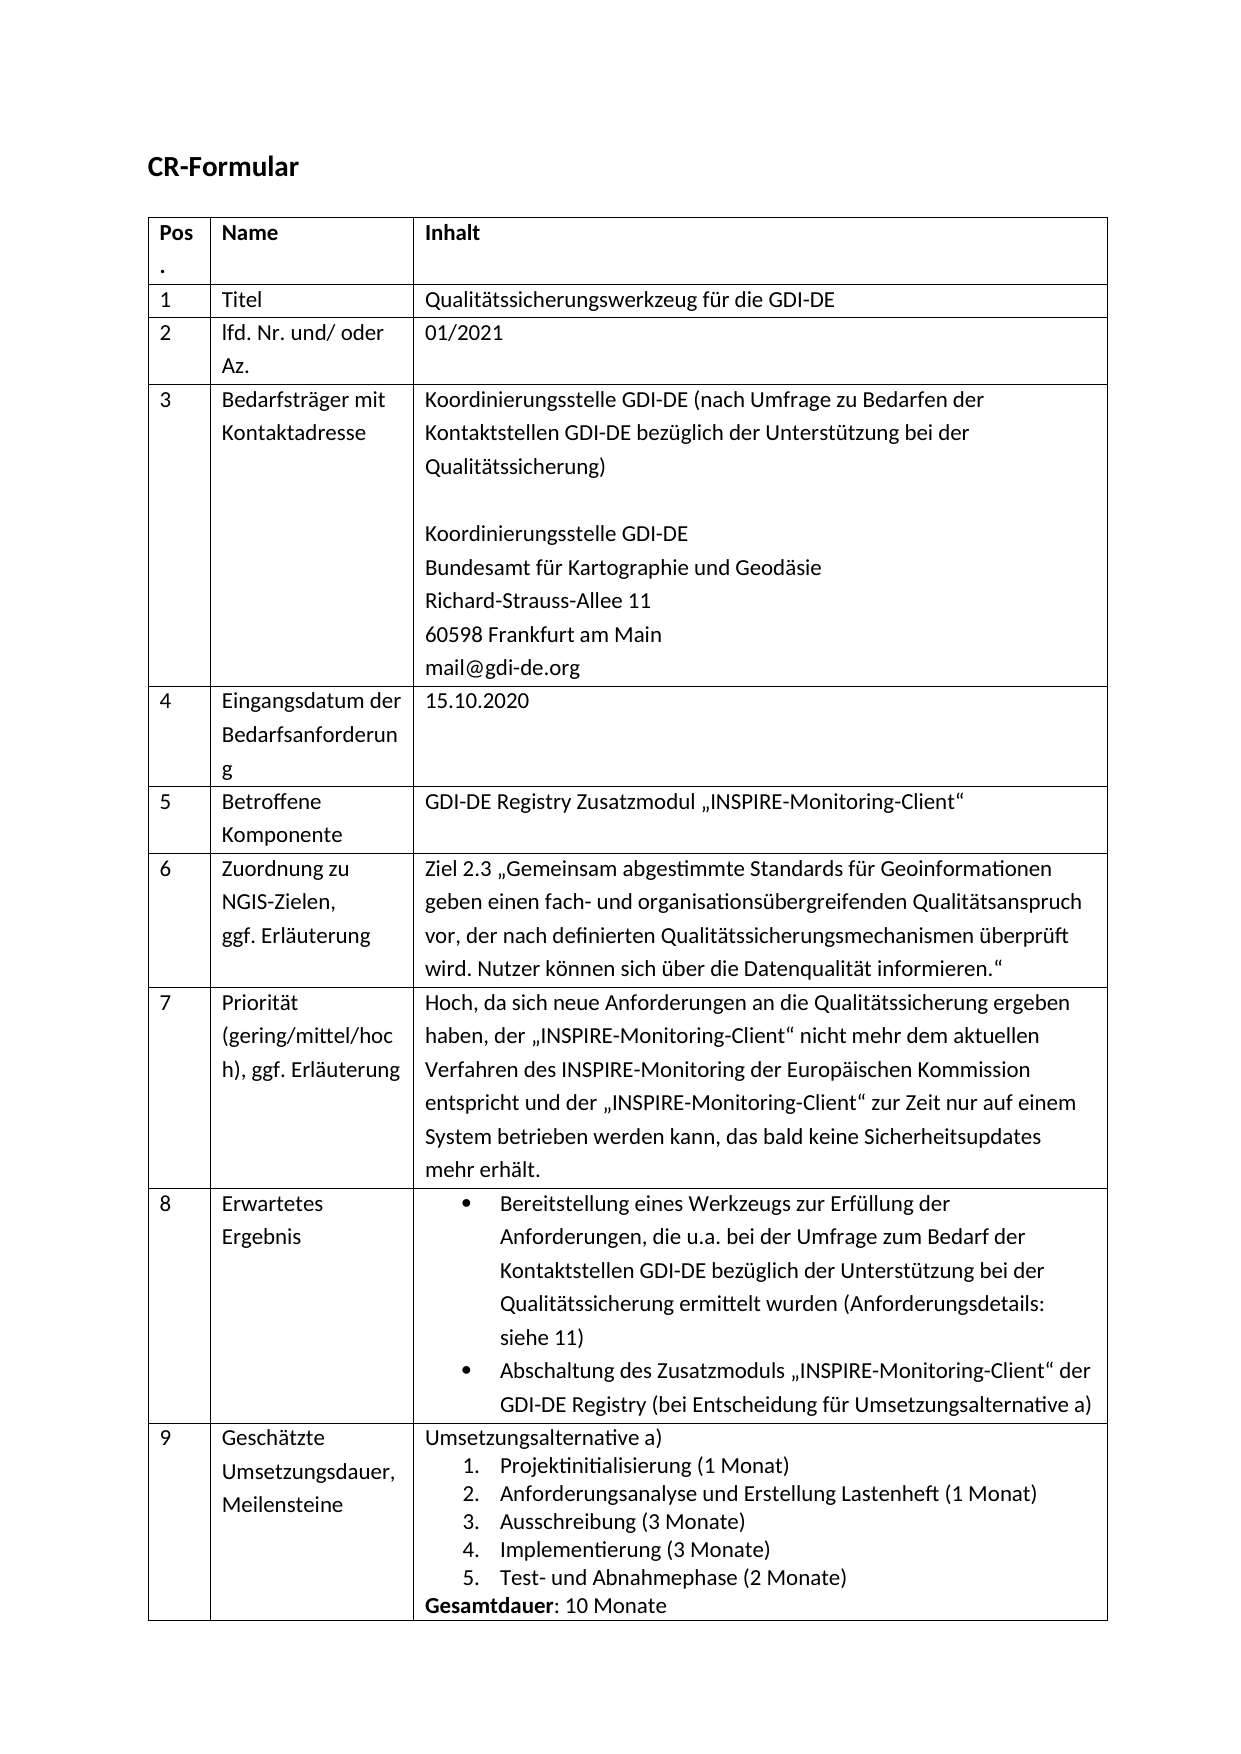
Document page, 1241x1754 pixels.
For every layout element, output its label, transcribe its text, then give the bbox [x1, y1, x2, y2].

table_cell Erwartetes Ergebnis [211, 1189, 413, 1422]
table_header Name [211, 218, 413, 284]
table_cell 3 [149, 385, 210, 686]
table_cell Hoch, da sich neue Anforderungen an die Qualitätssicherung ergeben haben, der „INSPIRE-Monitoring-Client“ nicht mehr dem aktuellen Verfahren des INSPIRE-Monitoring der Europäischen Kommission entspricht und der „INSPIRE-Monitoring-Client“ zur Zeit nur auf einem System betrieben werden kann, das bald keine Sicherheitsupdates mehr erhält. [414, 988, 1107, 1188]
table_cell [414, 1424, 1107, 1619]
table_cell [211, 1424, 413, 1619]
table_cell Eingangsdatum der Bedarfsanforderung [211, 687, 413, 786]
table_cell Zuordnung zu NGIS-Zielen, ggf. Erläuterung [211, 854, 413, 987]
table_cell Priorität (gering/mittel/hoch), ggf. Erläuterung [211, 988, 413, 1188]
table_cell Ziel 2.3 „Gemeinsam abgestimmte Standards für Geoinformationen geben einen fach- und organisationsübergreifenden Qualitätsanspruch vor, der nach definierten Qualitätssicherungsmechanismen überprüft wird. Nutzer können sich über die Datenqualität informieren.“ [414, 854, 1107, 987]
text CR-Formular [148, 148, 1093, 183]
table_cell 2 [149, 318, 210, 384]
table_cell Koordinierungsstelle GDI-DE (nach Umfrage zu Bedarfen der Kontaktstellen GDI-DE bezüglich der Unterstützung bei der Qualitätssicherung) Koordinierungsstelle GDI-DE Bundesamt für Kartographie und Geodäsie Richard-Strauss-Allee 11 60598 Frankfurt am Main mail@gdi-de.org [414, 385, 1107, 686]
table_cell 9 [149, 1424, 210, 1619]
table_cell 6 [149, 854, 210, 987]
table_cell Bedarfsträger mit Kontaktadresse [211, 385, 413, 686]
table_cell Qualitätssicherungswerkzeug für die GDI-DE [414, 285, 1107, 317]
table_cell Bereitstellung eines Werkzeugs zur Erfüllung der Anforderungen, die u.a. bei der Umfrage zum Bedarf der Kontaktstellen GDI-DE bezüglich der Unterstützung bei der Qualitätssicherung ermittelt wurden (Anforderungsdetails: siehe 11) Abschaltung des Zusatzmoduls „INSPIRE-Monitoring-Client“ der GDI-DE Registry (bei Entscheidung für Umsetzungsalternative a) [414, 1189, 1107, 1422]
table_header Pos. [149, 218, 210, 284]
table_cell Titel [211, 285, 413, 317]
table_cell 5 [149, 787, 210, 853]
table_cell 8 [149, 1189, 210, 1422]
table_cell 01/2021 [414, 318, 1107, 384]
table_cell 1 [149, 285, 210, 317]
table_cell 15.10.2020 [414, 687, 1107, 786]
table_cell lfd. Nr. und/ oder Az. [211, 318, 413, 384]
table_cell 4 [149, 687, 210, 786]
table_cell GDI-DE Registry Zusatzmodul „INSPIRE-Monitoring-Client“ [414, 787, 1107, 853]
table_cell 7 [149, 988, 210, 1188]
table_header Inhalt [414, 218, 1107, 284]
table_cell Betroffene Komponente [211, 787, 413, 853]
